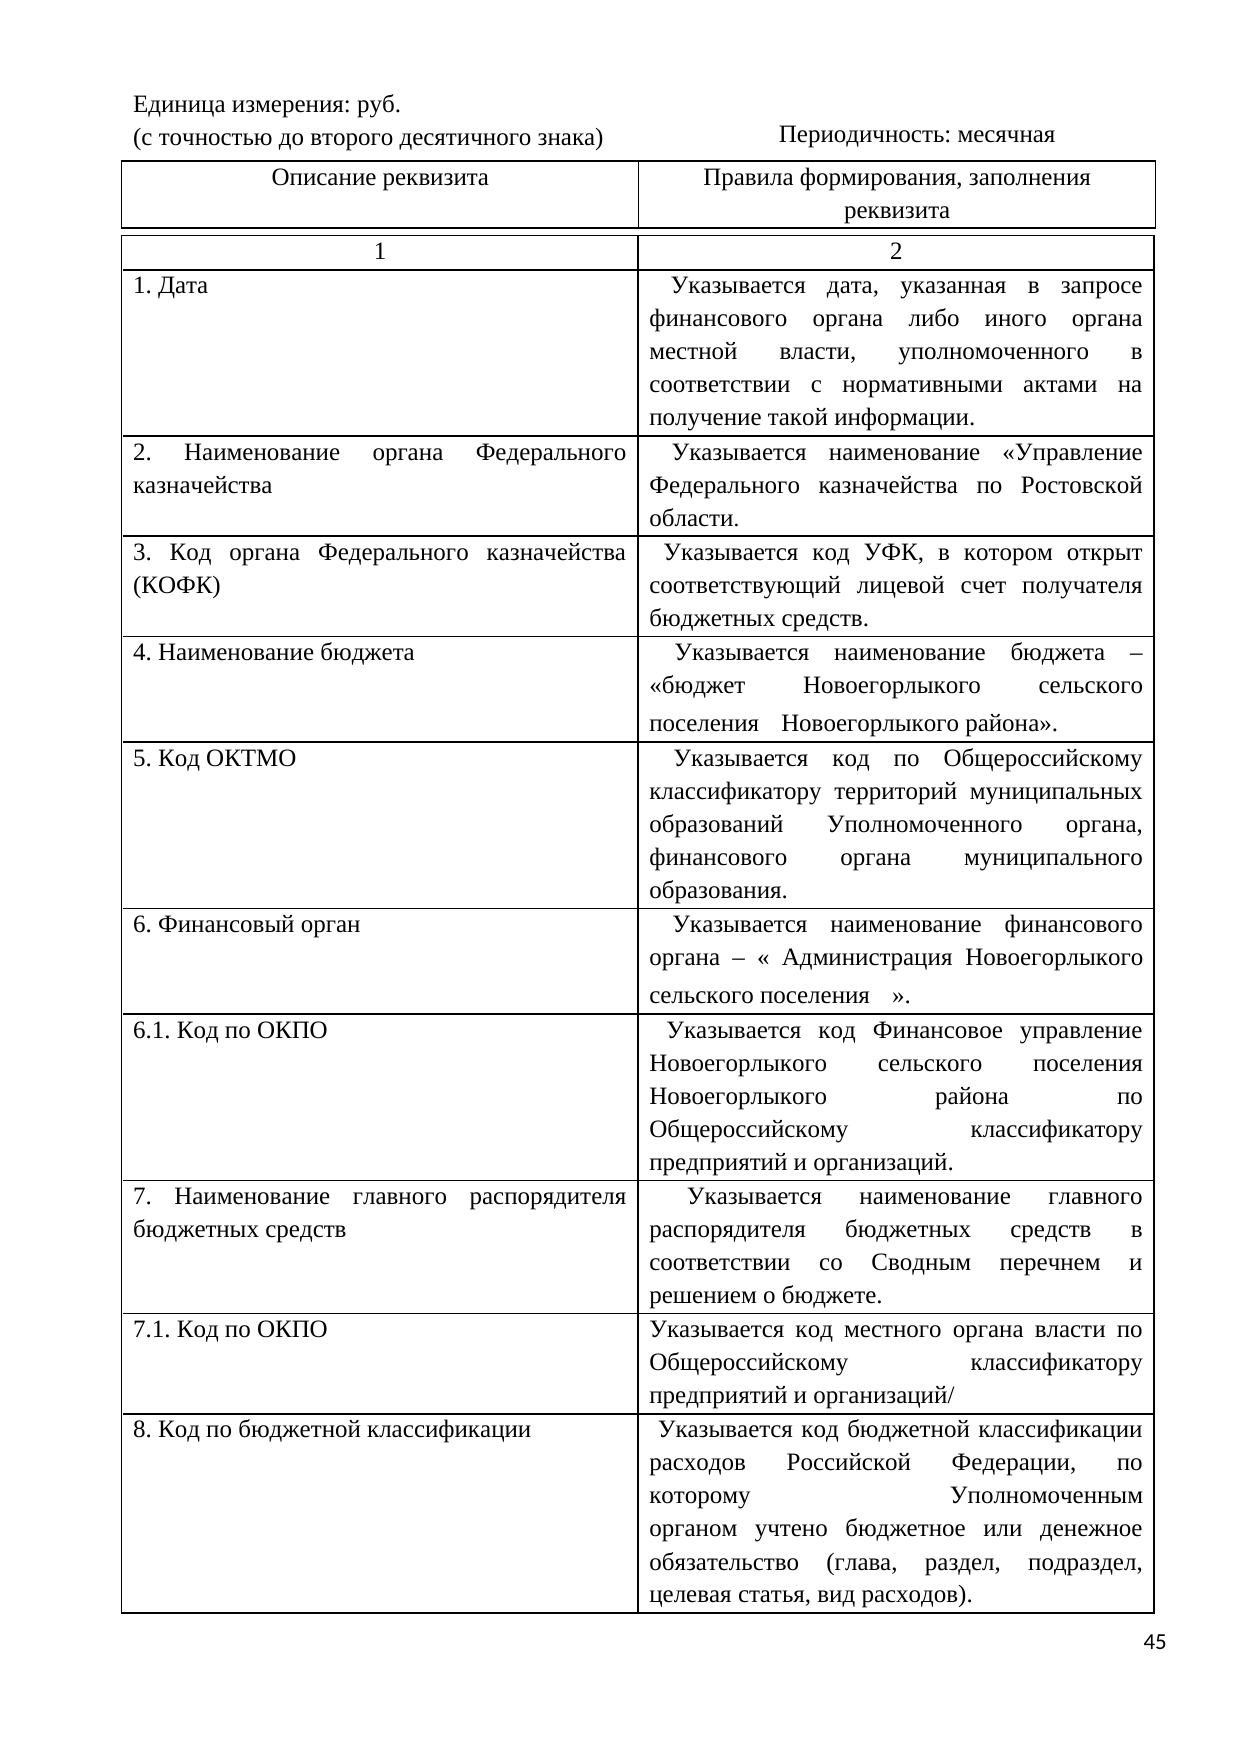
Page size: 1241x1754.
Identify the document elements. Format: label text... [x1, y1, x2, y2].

table_cell Указывается код по Общероссийскому классификатору территорий муниципальных образований Уполномоченного органа, финансового органа муниципального образования. [639, 743, 1153, 907]
table_header Правила формирования, заполнения реквизита [639, 162, 1155, 227]
table_cell 2. Наименование органа Федерального казначейства [122, 436, 637, 535]
table_header Описание реквизита [122, 162, 638, 227]
table_cell Указывается код УФК, в котором открыт соответствующий лицевой счет получателя бюджетных средств. [639, 537, 1153, 636]
table_cell 1. Дата [122, 270, 637, 435]
table_header Единица измерения: руб. (с точностью до второго десятичного знака) [122, 89, 700, 154]
table_header 1 [122, 236, 637, 269]
table_cell 6. Финансовый орган [122, 909, 637, 1013]
table_cell 3. Код органа Федерального казначейства (КОФК) [122, 536, 637, 636]
table_cell Указывается код местного органа власти по Общероссийскому классификатору предприятий и организаций/ [639, 1314, 1153, 1413]
table_cell Указывается код Финансовое управление Новоегорлыкого сельского поселения Новоегорлыкого района по Общероссийскому классификатору предприятий и организаций. [639, 1015, 1153, 1179]
table_cell 7. Наименование главного распорядителя бюджетных средств [122, 1181, 637, 1313]
table_cell 4. Наименование бюджета [122, 637, 637, 741]
table_cell Указывается наименование главного распорядителя бюджетных средств в соответствии со Сводным перечнем и решением о бюджете. [639, 1181, 1153, 1313]
table_header Периодичность: месячная [700, 89, 1067, 154]
table_cell 8. Код по бюджетной классификации [122, 1414, 637, 1612]
table_cell Указывается наименование финансового органа – « Администрация Новоегорлыкого сельского поселения ». [639, 909, 1153, 1013]
table_cell 6.1. Код по ОКПО [122, 1014, 637, 1179]
table_cell Указывается дата, указанная в запросе финансового органа либо иного органа местной власти, уполномоченного в соответствии с нормативными актами на получение такой информации. [639, 271, 1153, 435]
table_cell Указывается код бюджетной классификации расходов Российской Федерации, по которому Уполномоченным органом учтено бюджетное или денежное обязательство (глава, раздел, подраздел, целевая статья, вид расходов). [639, 1415, 1153, 1612]
table_header 2 [639, 236, 1153, 269]
table_cell Указывается наименование «Управление Федерального казначейства по Ростовской области. [639, 437, 1153, 535]
table_cell 5. Код ОКТМО [122, 742, 637, 907]
table_cell Указывается наименование бюджета – «бюджет Новоегорлыкого сельского поселения Новоегорлыкого района». [639, 637, 1153, 741]
table_cell 7.1. Код по ОКПО [122, 1314, 637, 1413]
